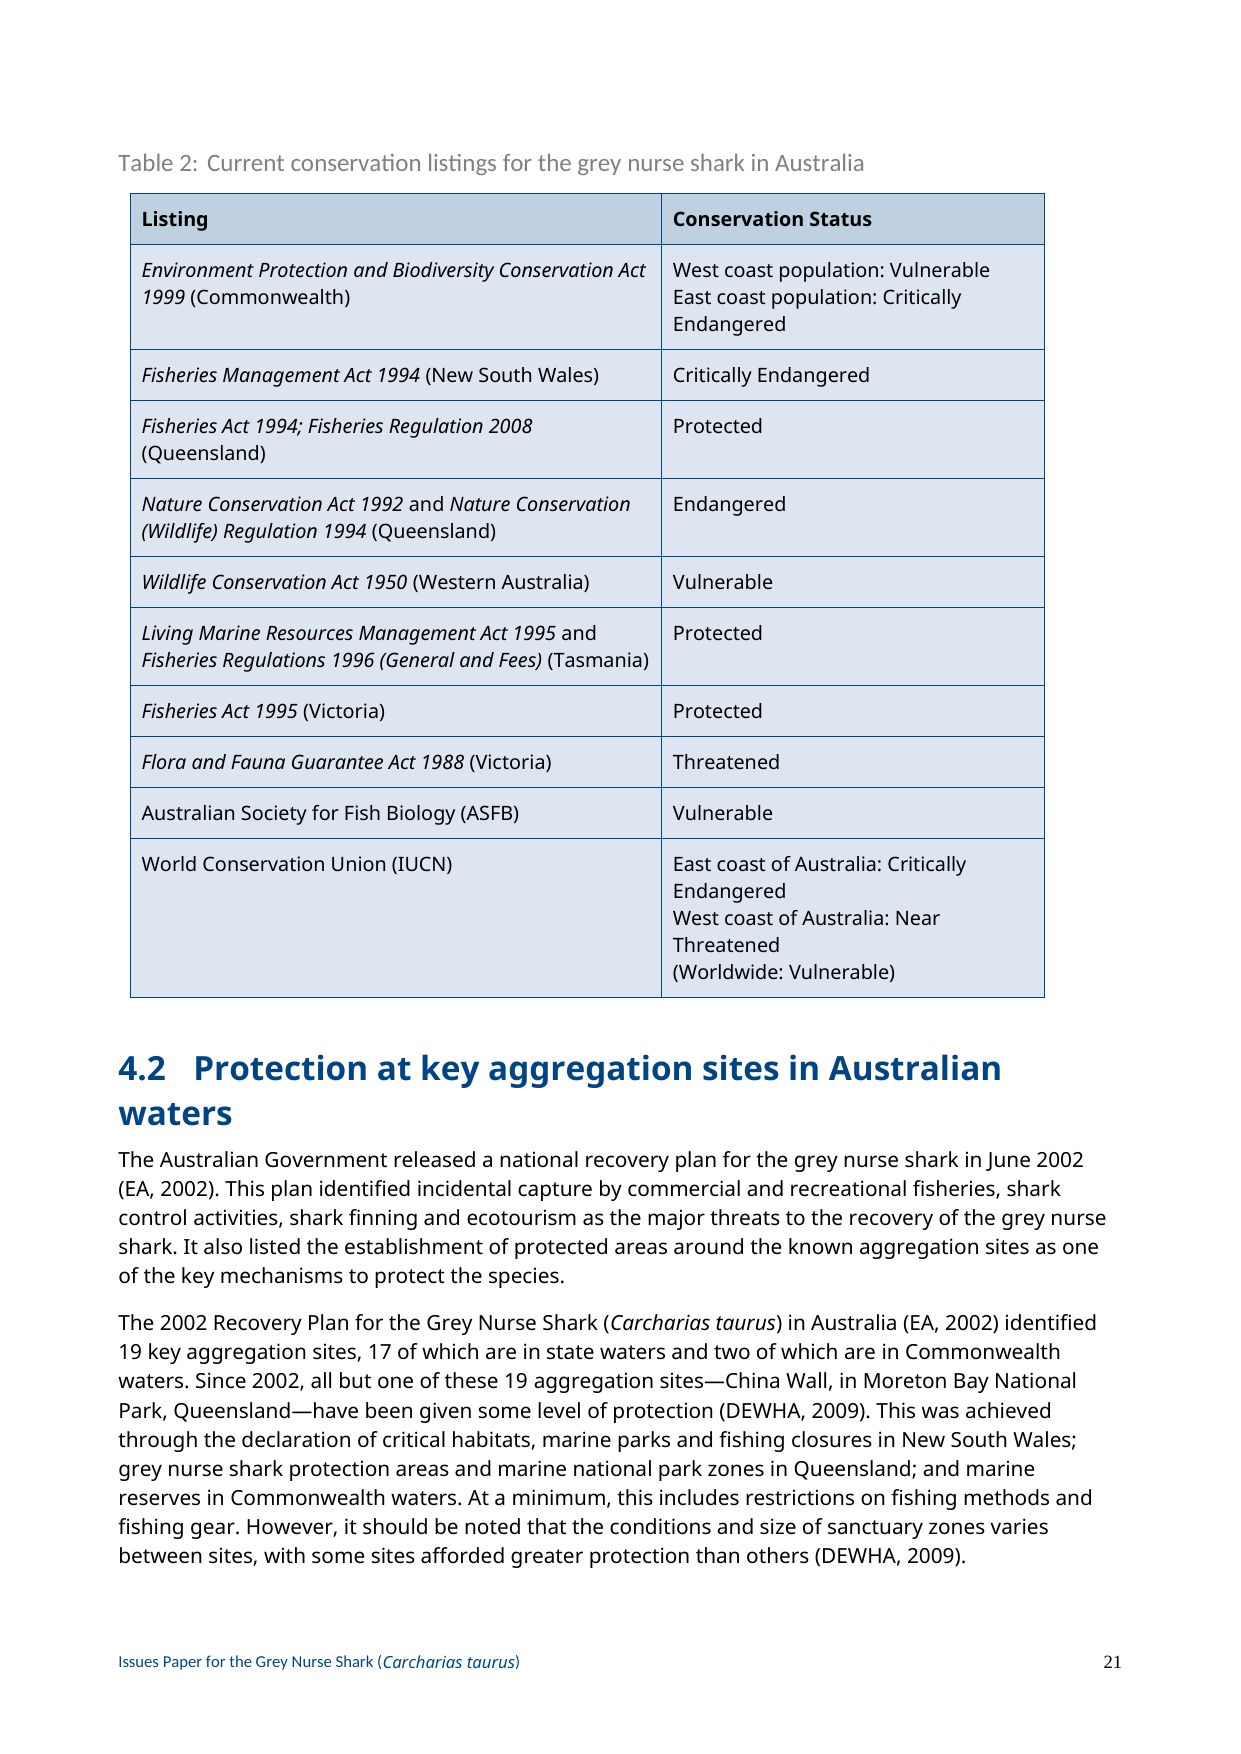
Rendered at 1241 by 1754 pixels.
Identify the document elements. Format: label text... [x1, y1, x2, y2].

table_cell Fisheries Act 1994; Fisheries Regulation 2008 (Queensland) [131, 401, 661, 478]
text The 2002 Recovery Plan for the Grey Nurse Shark (Carcharias taurus) in Australia (EA, 2002) identified 19 key aggregation sites, 17 of which are in state waters and two of which are in Commonwealth waters. Since 2002, all but one of these 19 aggregation sites—China Wall, in Moreton Bay National Park, Queensland—have been given some level of protection (DEWHA, 2009). This was achieved through the declaration of critical habitats, marine parks and fishing closures in New South Wales; grey nurse shark protection areas and marine national park zones in Queensland; and marine reserves in Commonwealth waters. At a minimum, this includes restrictions on fishing methods and fishing gear. However, it should be noted that the conditions and size of sanctuary zones varies between sites, with some sites afforded greater protection than others (DEWHA, 2009). [118, 1308, 1122, 1570]
table_cell Flora and Fauna Guarantee Act 1988 (Victoria) [131, 737, 661, 787]
table_cell Vulnerable [662, 788, 1044, 838]
table_cell Australian Society for Fish Biology (ASFB) [131, 788, 661, 838]
text The Australian Government released a national recovery plan for the grey nurse shark in June 2002 (EA, 2002). This plan identified incidental capture by commercial and recreational fisheries, shark control activities, shark finning and ecotourism as the major threats to the recovery of the grey nurse shark. It also listed the establishment of protected areas around the known aggregation sites as one of the key mechanisms to protect the species. [118, 1144, 1122, 1290]
table_cell Fisheries Management Act 1994 (New South Wales) [131, 350, 661, 400]
subtitle 4.2 Protection at key aggregation sites in Australian waters [118, 1044, 1122, 1135]
table_cell Protected [662, 608, 1044, 685]
subtitle Table 2: Current conservation listings for the grey nurse shark in Australia [118, 148, 1122, 178]
table_cell Threatened [662, 737, 1044, 787]
table_cell Vulnerable [662, 557, 1044, 607]
table_cell Protected [662, 686, 1044, 736]
table_cell Critically Endangered [662, 350, 1044, 400]
table_cell Environment Protection and Biodiversity Conservation Act 1999 (Commonwealth) [131, 245, 661, 349]
table_header Conservation Status [662, 194, 1044, 244]
table_cell Fisheries Act 1995 (Victoria) [131, 686, 661, 736]
table_cell Living Marine Resources Management Act 1995 and Fisheries Regulations 1996 (General and Fees) (Tasmania) [131, 608, 661, 685]
table_cell Protected [662, 401, 1044, 478]
table_cell Nature Conservation Act 1992 and Nature Conservation (Wildlife) Regulation 1994 (Queensland) [131, 479, 661, 556]
table_header Listing [131, 194, 661, 244]
table_cell World Conservation Union (IUCN) [131, 839, 661, 997]
table_cell Wildlife Conservation Act 1950 (Western Australia) [131, 557, 661, 607]
table_cell West coast population: Vulnerable East coast population: Critically Endangered [662, 245, 1044, 349]
table_cell East coast of Australia: Critically Endangered West coast of Australia: Near Threatened (Worldwide: Vulnerable) [662, 839, 1044, 997]
table_cell Endangered [662, 479, 1044, 556]
